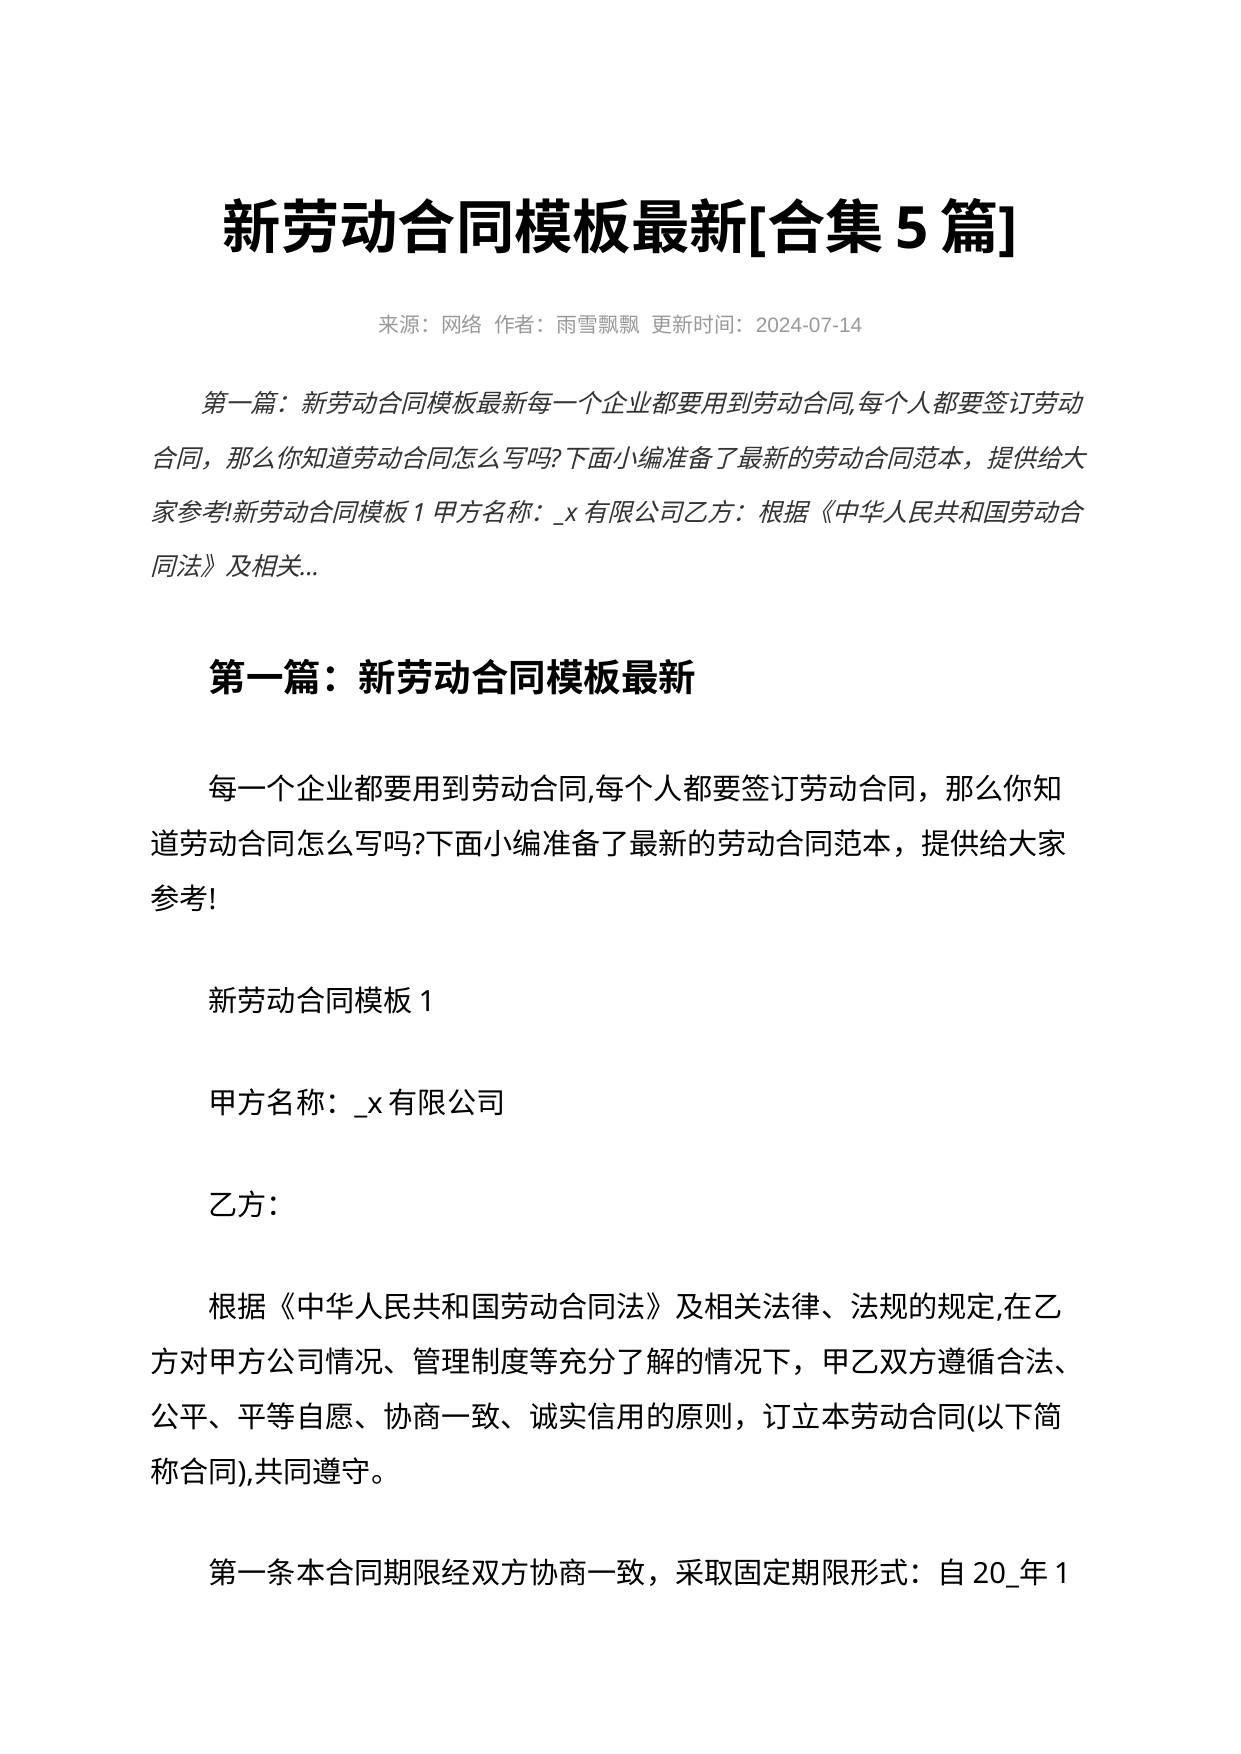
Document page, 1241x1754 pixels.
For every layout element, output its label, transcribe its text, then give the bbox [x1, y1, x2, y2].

text 第一篇：新劳动合同模板最新 [150, 648, 1090, 702]
text 来源：网络 作者：雨雪飘飘 更新时间：2024-07-14 [150, 313, 1090, 337]
text 甲方名称：_x有限公司 [150, 1079, 1090, 1122]
text 新劳动合同模板1 [150, 977, 1090, 1020]
text 每一个企业都要用到劳动合同,每个人都要签订劳动合同，那么你知道劳动合同怎么写吗?下面小编准备了最新的劳动合同范本，提供给大家参考! [150, 766, 1090, 918]
text 乙方： [150, 1181, 1090, 1224]
subtitle 新劳动合同模板最新[合集5篇] [150, 181, 1090, 266]
text 第一篇：新劳动合同模板最新每一个企业都要用到劳动合同,每个人都要签订劳动合同，那么你知道劳动合同怎么写吗?下面小编准备了最新的劳动合同范本，提供给大家参考!新劳动合同模板1甲方名称：_x有限公司乙方：根据《中华人民共和国劳动合同法》及相关... [150, 384, 1090, 583]
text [150, 1550, 1090, 1592]
text 根据《中华人民共和国劳动合同法》及相关法律、法规的规定,在乙方对甲方公司情况、管理制度等充分了解的情况下，甲乙双方遵循合法、公平、平等自愿、协商一致、诚实信用的原则，订立本劳动合同(以下简称合同),共同遵守。 [150, 1283, 1090, 1491]
